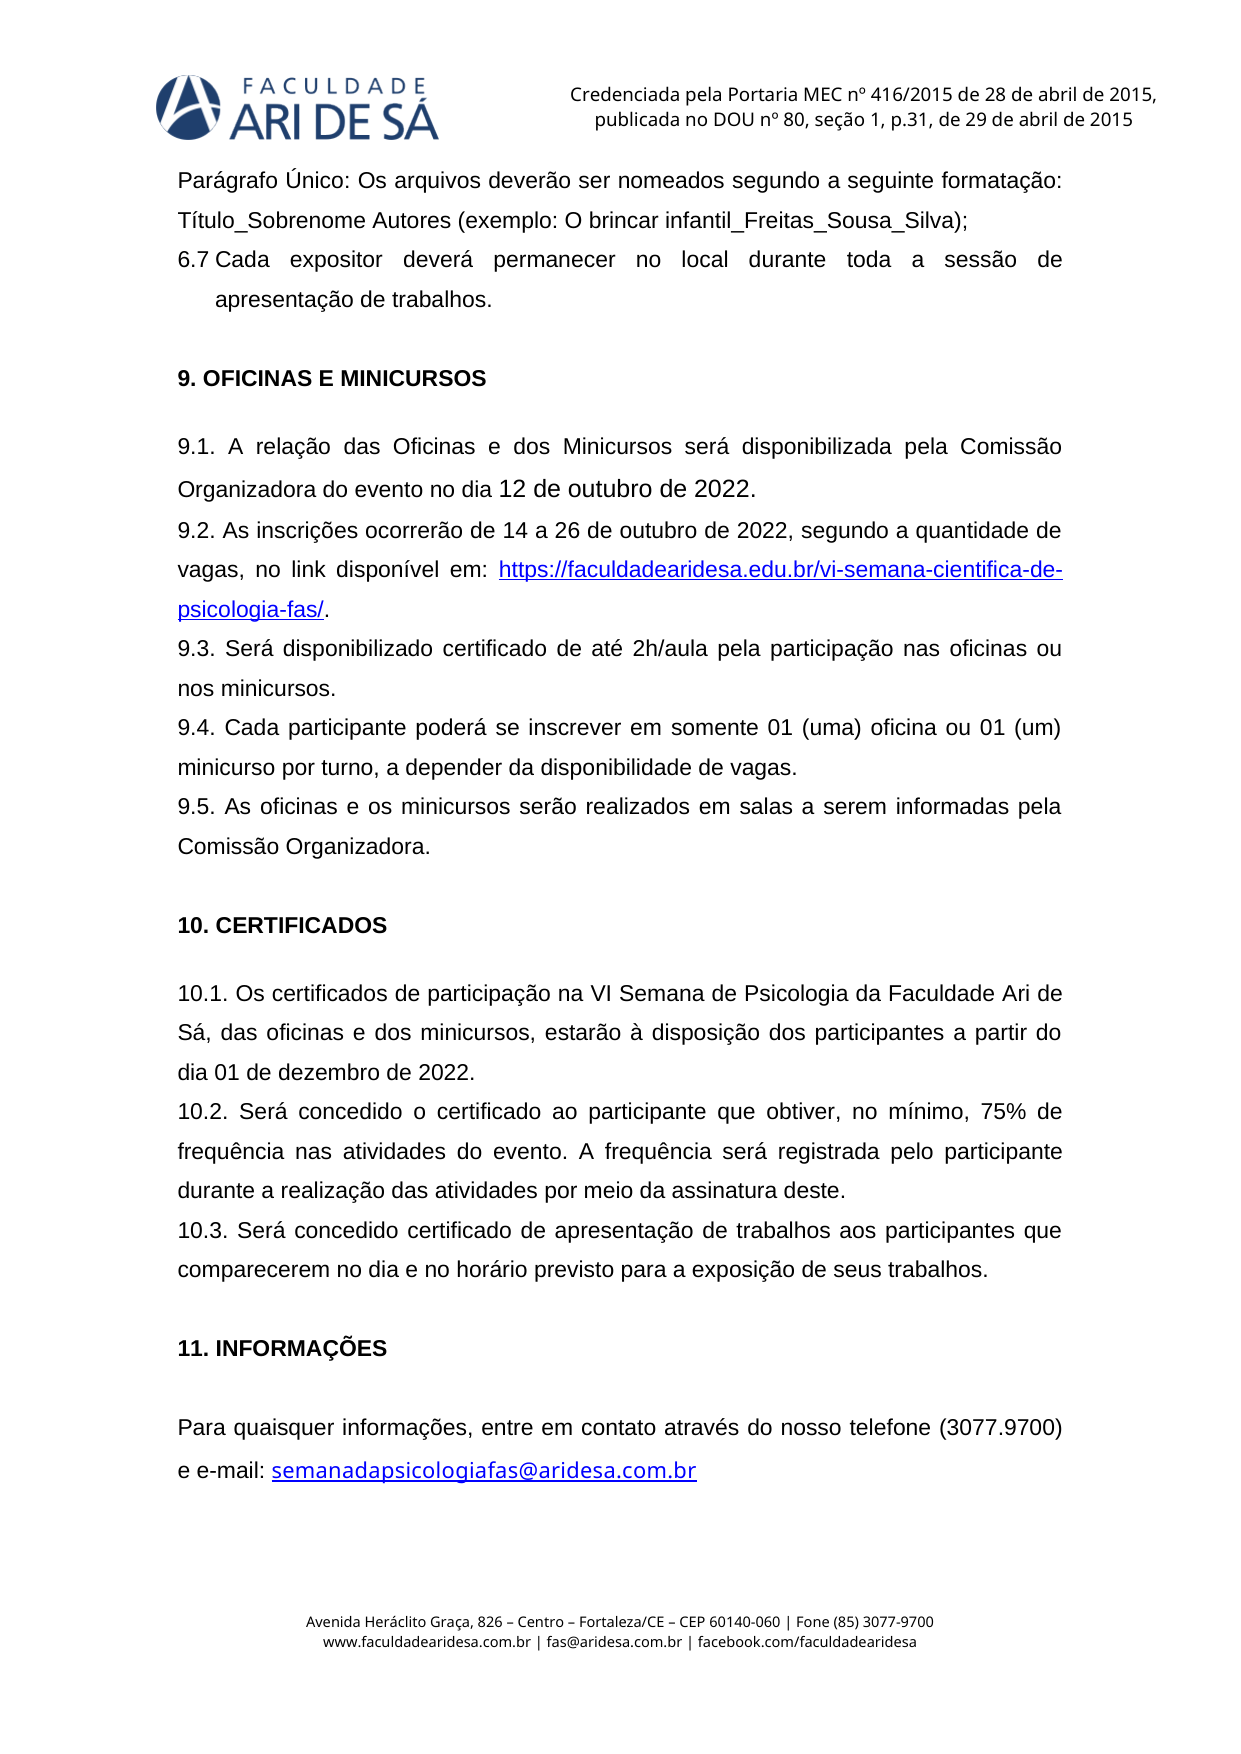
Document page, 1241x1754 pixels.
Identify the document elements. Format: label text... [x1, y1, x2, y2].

text 9.4. Cada participante poderá se inscrever em somente 01 (uma) oficina ou 01 (um) minicurso por turno, a depender da disponibilidade de vagas. [177, 714, 1063, 780]
text Para quaisquer informações, entre em contato através do nosso telefone (3077.9700) e e-mail: semanadapsicologiafas@aridesa.com.br [177, 1414, 1063, 1485]
text 9.1. A relação das Oficinas e dos Minicursos será disponibilizada pela Comissão Organizadora do evento no dia 12 de outubro de 2022. [177, 433, 1063, 502]
text 9.2. As inscrições ocorrerão de 14 a 26 de outubro de 2022, segundo a quantidade de vagas, no link disponível em: https://faculdadearidesa.edu.br/vi-semana-cientifica-de-psicologia-fas/. [177, 517, 1063, 622]
text 9.5. As oficinas e os minicursos serão realizados em salas a serem informadas pela Comissão Organizadora. [177, 793, 1063, 859]
text 10.2. Será concedido o certificado ao participante que obtiver, no mínimo, 75% de frequência nas atividades do evento. A frequência será registrada pelo participante durante a realização das atividades por meio da assinatura deste. [177, 1098, 1063, 1203]
text 10.3. Será concedido certificado de apresentação de trabalhos aos participantes que comparecerem no dia e no horário previsto para a exposição de seus trabalhos. [177, 1217, 1063, 1282]
list Cada expositor deverá permanecer no local durante toda a sessão de apresentação de trabalhos. [177, 246, 1063, 312]
text 11. INFORMAÇÕES [177, 1335, 1063, 1361]
text 9.3. Será disponibilizado certificado de até 2h/aula pela participação nas oficinas ou nos minicursos. [177, 635, 1063, 701]
text Parágrafo Único: Os arquivos deverão ser nomeados segundo a seguinte formatação: Título_Sobrenome Autores (exemplo: O brincar infantil_Freitas_Sousa_Silva); [177, 167, 1063, 233]
picture [147, 73, 447, 143]
text 10. CERTIFICADOS [177, 912, 1063, 938]
text 10.1. Os certificados de participação na VI Semana de Psicologia da Faculdade Ari de Sá, das oficinas e dos minicursos, estarão à disposição dos participantes a partir do dia 01 de dezembro de 2022. [177, 980, 1063, 1085]
text 9. OFICINAS E MINICURSOS [177, 365, 1063, 391]
